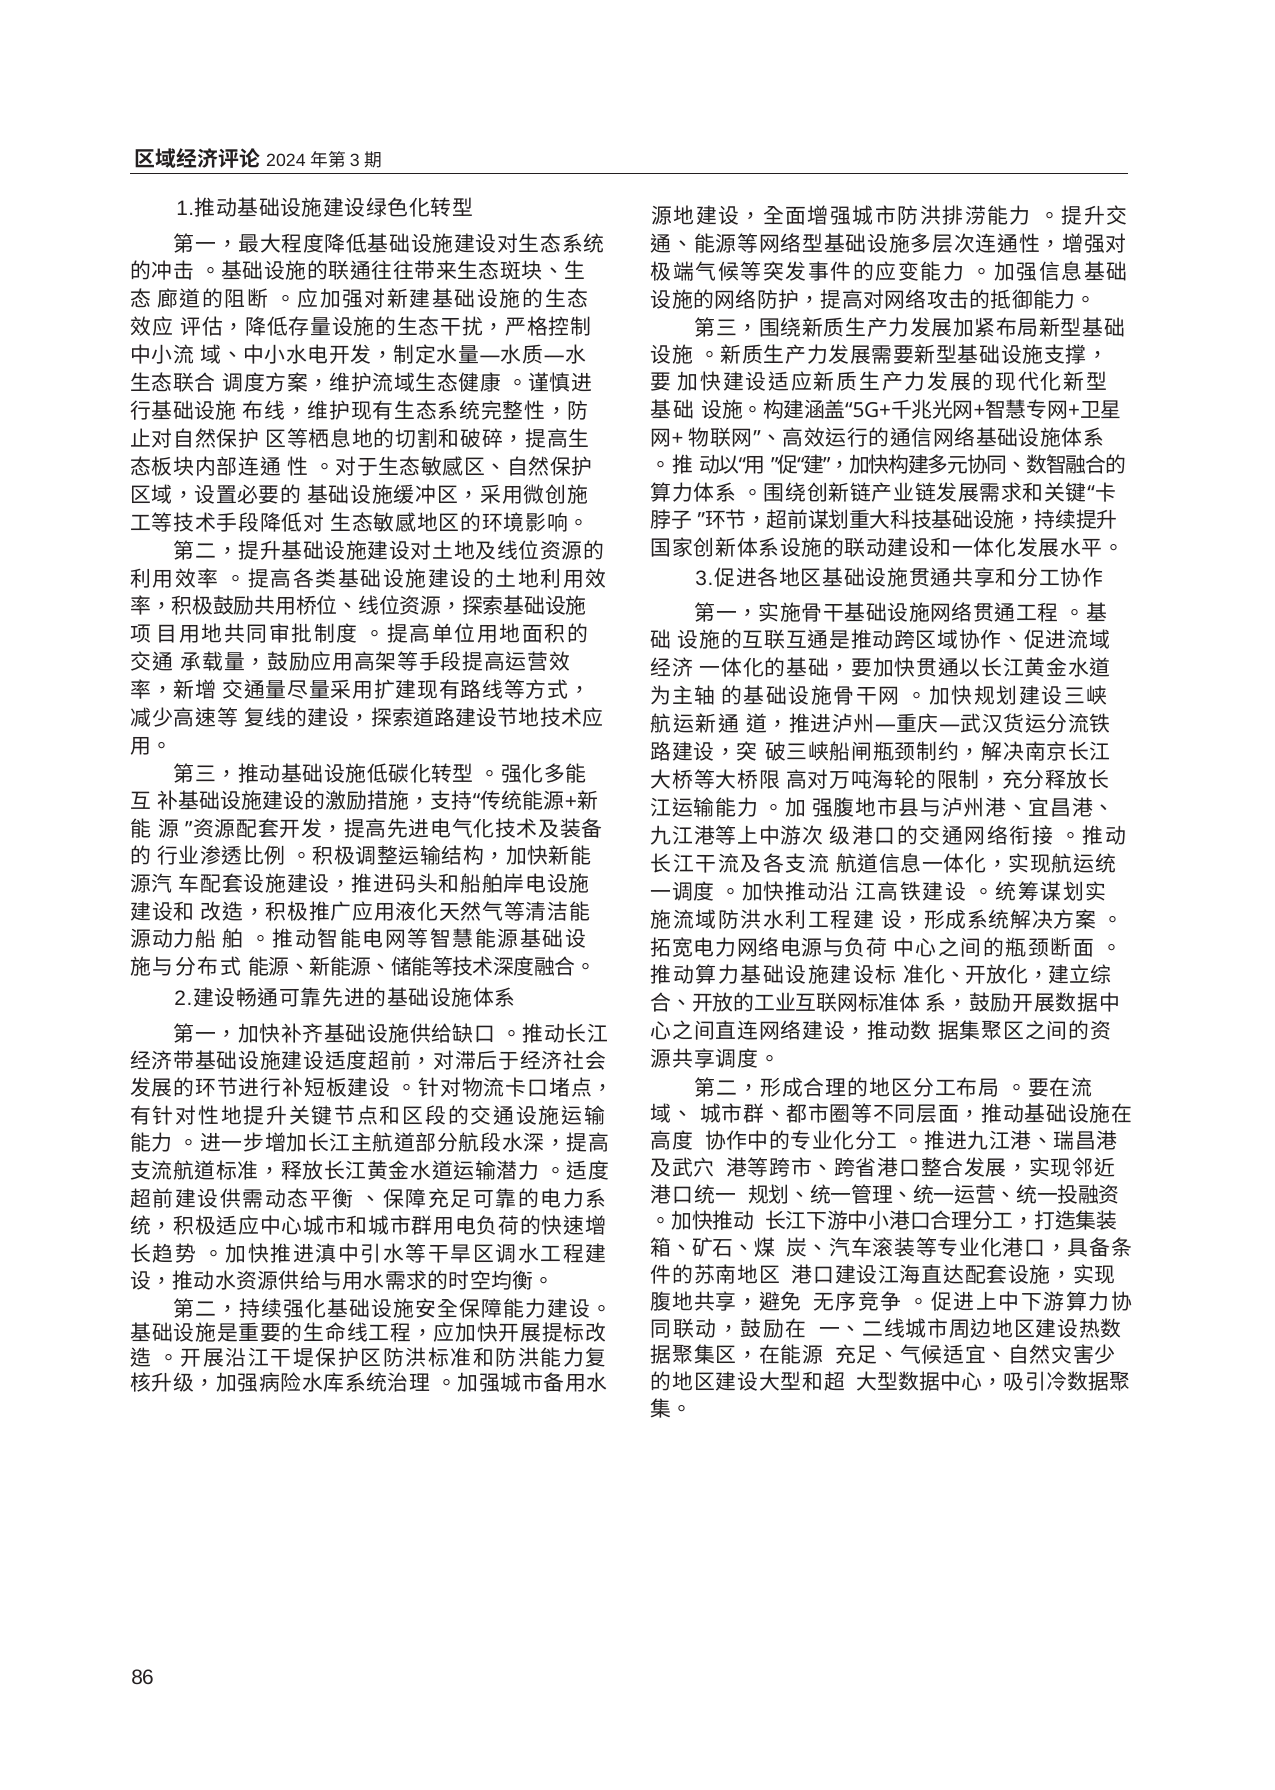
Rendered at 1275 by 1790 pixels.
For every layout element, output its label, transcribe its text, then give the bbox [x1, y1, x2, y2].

text 1.推动基础设施建设绿色化转型 [176, 194, 640, 222]
text 3.促进各地区基础设施贯通共享和分工协作 [695, 563, 1136, 591]
text 第一，实施骨干基础设施网络贯通工程 。基础 设施的互联互通是推动跨区域协作、促进流域经济 一体化的基础，要加快贯通以长江黄金水道为主轴 的基础设施骨干网 。加快规划建设三峡航运新通 道，推进泸州—重庆—武汉货运分流铁路建设，突 破三峡船闸瓶颈制约，解决南京长江大桥等大桥限 高对万吨海轮的限制，充分释放长江运输能力 。加 强腹地市县与泸州港、宜昌港、九江港等上中游次 级港口的交通网络衔接 。推动长江干流及各支流 航道信息一体化，实现航运统一调度 。加快推动沿 江高铁建设 。统筹谋划实施流域防洪水利工程建 设，形成系统解决方案 。拓宽电力网络电源与负荷 中心之间的瓶颈断面 。推动算力基础设施建设标 准化、开放化，建立综合、开放的工业互联网标准体 系，鼓励开展数据中心之间直连网络建设，推动数 据集聚区之间的资源共享调度。 [651, 598, 1127, 1073]
text 第二，持续强化基础设施安全保障能力建设。 基础设施是重要的生命线工程，应加快开展提标改 造 。开展沿江干堤保护区防洪标准和防洪能力复 核升级，加强病险水库系统治理 。加强城市备用水 [130, 1297, 614, 1397]
text 第一，最大程度降低基础设施建设对生态系统 的冲击 。基础设施的联通往往带来生态斑块、生态 廊道的阻断 。应加强对新建基础设施的生态效应 评估，降低存量设施的生态干扰，严格控制中小流 域、中小水电开发，制定水量—水质—水生态联合 调度方案，维护流域生态健康 。谨慎进行基础设施 布线，维护现有生态系统完整性，防止对自然保护 区等栖息地的切割和破碎，提高生态板块内部连通 性 。对于生态敏感区、自然保护区域，设置必要的 基础设施缓冲区，采用微创施工等技术手段降低对 生态敏感地区的环境影响。 [130, 229, 607, 536]
text 第一，加快补齐基础设施供给缺口 。推动长江 经济带基础设施建设适度超前，对滞后于经济社会 发展的环节进行补短板建设 。针对物流卡口堵点， 有针对性地提升关键节点和区段的交通设施运输 能力 。进一步增加长江主航道部分航段水深，提高 支流航道标准，释放长江黄金水道运输潜力 。适度 超前建设供需动态平衡 、保障充足可靠的电力系 统，积极适应中心城市和城市群用电负荷的快速增 长趋势 。加快推进滇中引水等干旱区调水工程建 设，推动水资源供给与用水需求的时空均衡。 [130, 1019, 613, 1295]
text 第二，提升基础设施建设对土地及线位资源的 利用效率 。提高各类基础设施建设的土地利用效 率，积极鼓励共用桥位、线位资源，探索基础设施项 目用地共同审批制度 。提高单位用地面积的交通 承载量，鼓励应用高架等手段提高运营效率，新增 交通量尽量采用扩建现有路线等方式，减少高速等 复线的建设，探索道路建设节地技术应用。 [130, 536, 607, 759]
text 第三，推动基础设施低碳化转型 。强化多能互 补基础设施建设的激励措施，支持“传统能源+新能 源 ”资源配套开发，提高先进电气化技术及装备的 行业渗透比例 。积极调整运输结构，加快新能源汽 车配套设施建设，推进码头和船舶岸电设施建设和 改造，积极推广应用液化天然气等清洁能源动力船 舶 。推动智能电网等智慧能源基础设施与分布式 能源、新能源、储能等技术深度融合。 [130, 760, 607, 980]
text 源地建设，全面增强城市防洪排涝能力 。提升交 通、能源等网络型基础设施多层次连通性，增强对 极端气候等突发事件的应变能力 。加强信息基础 设施的网络防护，提高对网络攻击的抵御能力。 [651, 202, 1127, 313]
text 2.建设畅通可靠先进的基础设施体系 [174, 983, 640, 1011]
text 第三，围绕新质生产力发展加紧布局新型基础 设施 。新质生产力发展需要新型基础设施支撑，要 加快建设适应新质生产力发展的现代化新型基础 设施。构建涵盖“5G+千兆光网+智慧专网+卫星网+ 物联网”、高效运行的通信网络基础设施体系 。推 动以“用 ”促“建”，加快构建多元协同、数智融合的 算力体系 。围绕创新链产业链发展需求和关键“卡 脖子 ”环节，超前谋划重大科技基础设施，持续提升 国家创新体系设施的联动建设和一体化发展水平。 [651, 313, 1127, 561]
text 第二，形成合理的地区分工布局 。要在流域、 城市群、都市圈等不同层面，推动基础设施在高度 协作中的专业化分工 。推进九江港、瑞昌港及武穴 港等跨市、跨省港口整合发展，实现邻近港口统一 规划、统一管理、统一运营、统一投融资 。加快推动 长江下游中小港口合理分工，打造集装箱、矿石、煤 炭、汽车滚装等专业化港口，具备条件的苏南地区 港口建设江海直达配套设施，实现腹地共享，避免 无序竞争 。促进上中下游算力协同联动，鼓励在 一、二线城市周边地区建设热数据聚集区，在能源 充足、气候适宜、自然灾害少的地区建设大型和超 大型数据中心，吸引冷数据聚集。 [651, 1074, 1136, 1422]
